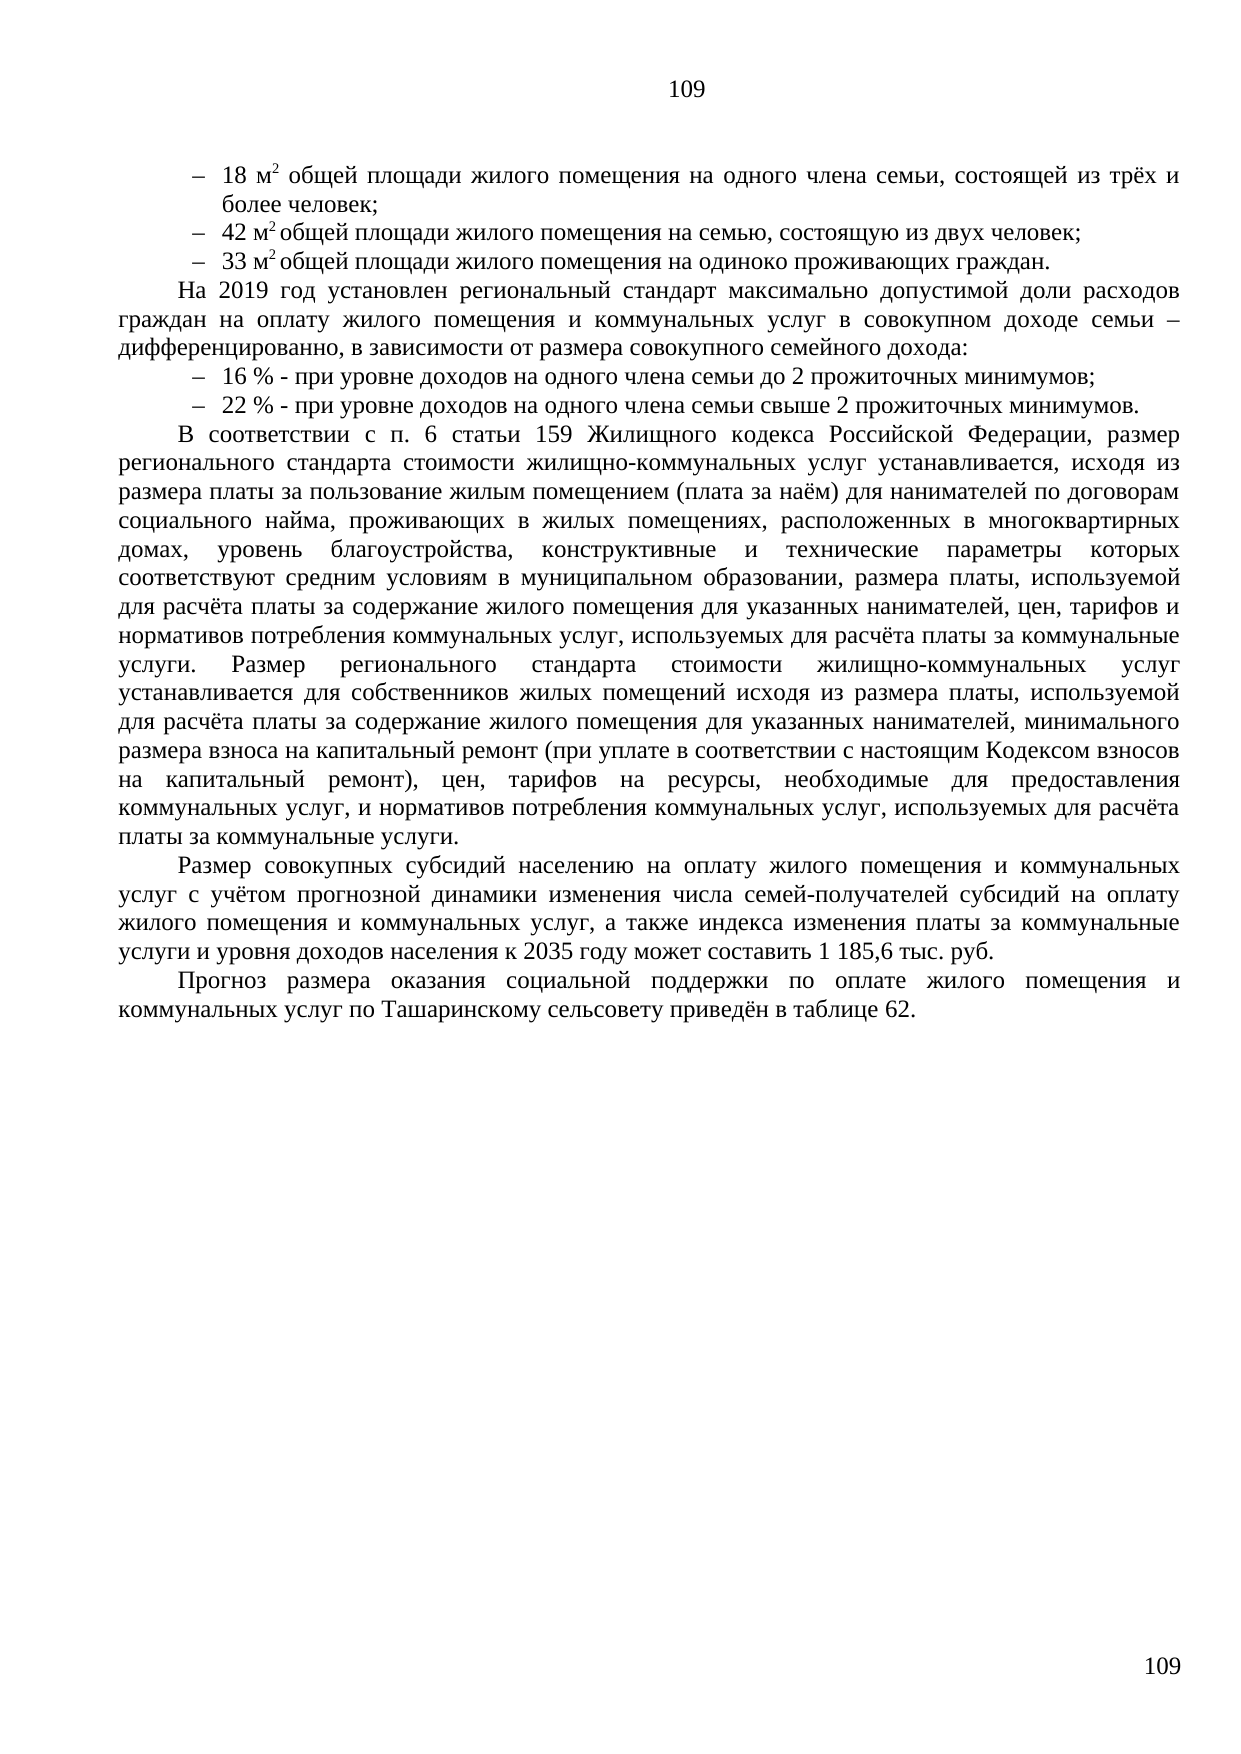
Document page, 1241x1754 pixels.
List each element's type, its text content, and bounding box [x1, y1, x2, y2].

text В соответствии с п. 6 статьи 159 Жилищного кодекса Российской Федерации, размер регионального стандарта стоимости жилищно-коммунальных услуг устанавливается, исходя из размера платы за пользование жилым помещением (плата за наём) для нанимателей по договорам социального найма, проживающих в жилых помещениях, расположенных в многоквартирных домах, уровень благоустройства, конструктивные и технические параметры которых соответствуют средним условиям в муниципальном образовании, размера платы, используемой для расчёта платы за содержание жилого помещения для указанных нанимателей, цен, тарифов и нормативов потребления коммунальных услуг, используемых для расчёта платы за коммунальные услуги. Размер регионального стандарта стоимости жилищно-коммунальных услуг устанавливается для собственников жилых помещений исходя из размера платы, используемой для расчёта платы за содержание жилого помещения для указанных нанимателей, минимального размера взноса на капитальный ремонт (при уплате в соответствии с настоящим Кодексом взносов на капитальный ремонт), цен, тарифов на ресурсы, необходимые для предоставления коммунальных услуг, и нормативов потребления коммунальных услуг, используемых для расчёта платы за коммунальные услуги. [118, 419, 1181, 850]
list 18 м2 общей площади жилого помещения на одного члена семьи, состоящей из трёх и более человек; [192, 160, 1181, 217]
list 22 % - при уровне доходов на одного члена семьи свыше 2 прожиточных минимумов. [192, 390, 1181, 419]
text Размер совокупных субсидий населению на оплату жилого помещения и коммунальных услуг с учётом прогнозной динамики изменения числа семей-получателей субсидий на оплату жилого помещения и коммунальных услуг, а также индекса изменения платы за коммунальные услуги и уровня доходов населения к 2035 году может составить 1 185,6 тыс. руб. [118, 850, 1181, 965]
list 16 % - при уровне доходов на одного члена семьи до 2 прожиточных минимумов; [192, 361, 1181, 390]
text Прогноз размера оказания социальной поддержки по оплате жилого помещения и коммунальных услуг по Ташаринскому сельсовету приведён в таблице 62. [118, 965, 1181, 1022]
text На 2019 год установлен региональный стандарт максимально допустимой доли расходов граждан на оплату жилого помещения и коммунальных услуг в совокупном доходе семьи – дифференцированно, в зависимости от размера совокупного семейного дохода: [118, 275, 1181, 361]
list 33 м2 общей площади жилого помещения на одиноко проживающих граждан. [192, 246, 1181, 275]
list 42 м2 общей площади жилого помещения на семью, состоящую из двух человек; [192, 217, 1181, 246]
